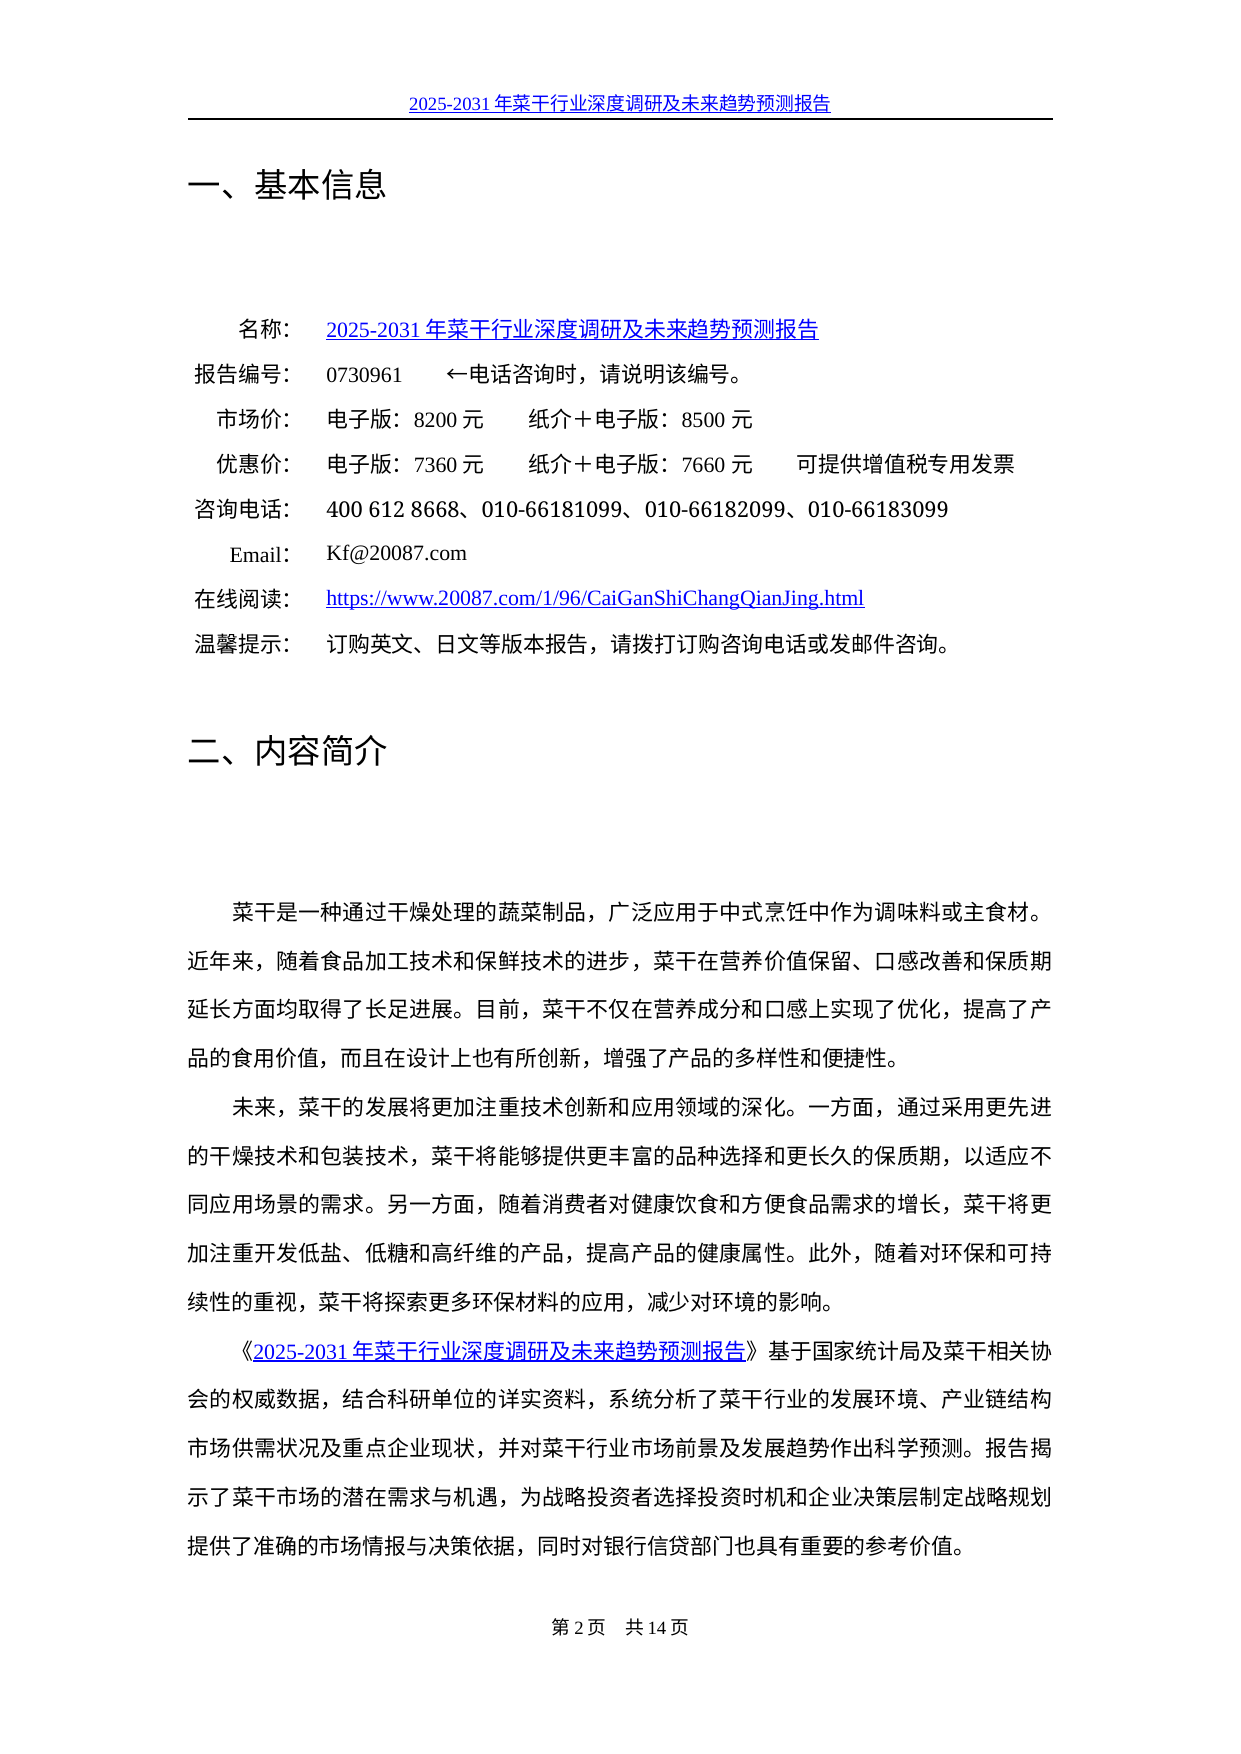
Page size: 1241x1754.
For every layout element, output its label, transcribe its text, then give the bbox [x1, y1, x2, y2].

table_cell 优惠价： [167, 447, 315, 492]
table_cell 电子版：8200 元 纸介＋电子版：8500 元 [315, 402, 1073, 447]
table_cell 温馨提示： [167, 627, 315, 672]
table_cell 报告编号： [167, 357, 315, 402]
table_cell Kf@20087.com [315, 537, 1073, 582]
table_cell Email： [167, 537, 315, 582]
table_cell 在线阅读： [167, 582, 315, 627]
table_cell 0730961 ←电话咨询时，请说明该编号。 [315, 357, 1073, 402]
title 二、内容简介 [187, 717, 1053, 782]
table_header 2025-2031年菜干行业深度调研及未来趋势预测报告 [315, 312, 1073, 357]
table_cell 咨询电话： [167, 492, 315, 537]
table_cell 电子版：7360 元 纸介＋电子版：7660 元 可提供增值税专用发票 [315, 447, 1073, 492]
table_header 名称： [167, 312, 315, 357]
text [187, 894, 1053, 1561]
table_cell 市场价： [167, 402, 315, 447]
table_cell 400 612 8668、010-66181099、010-66182099、010-66183099 [315, 492, 1073, 537]
title 一、基本信息 [187, 150, 1053, 215]
table_cell 订购英文、日文等版本报告，请拨打订购咨询电话或发邮件咨询。 [315, 627, 1073, 672]
table_cell [315, 582, 1073, 627]
